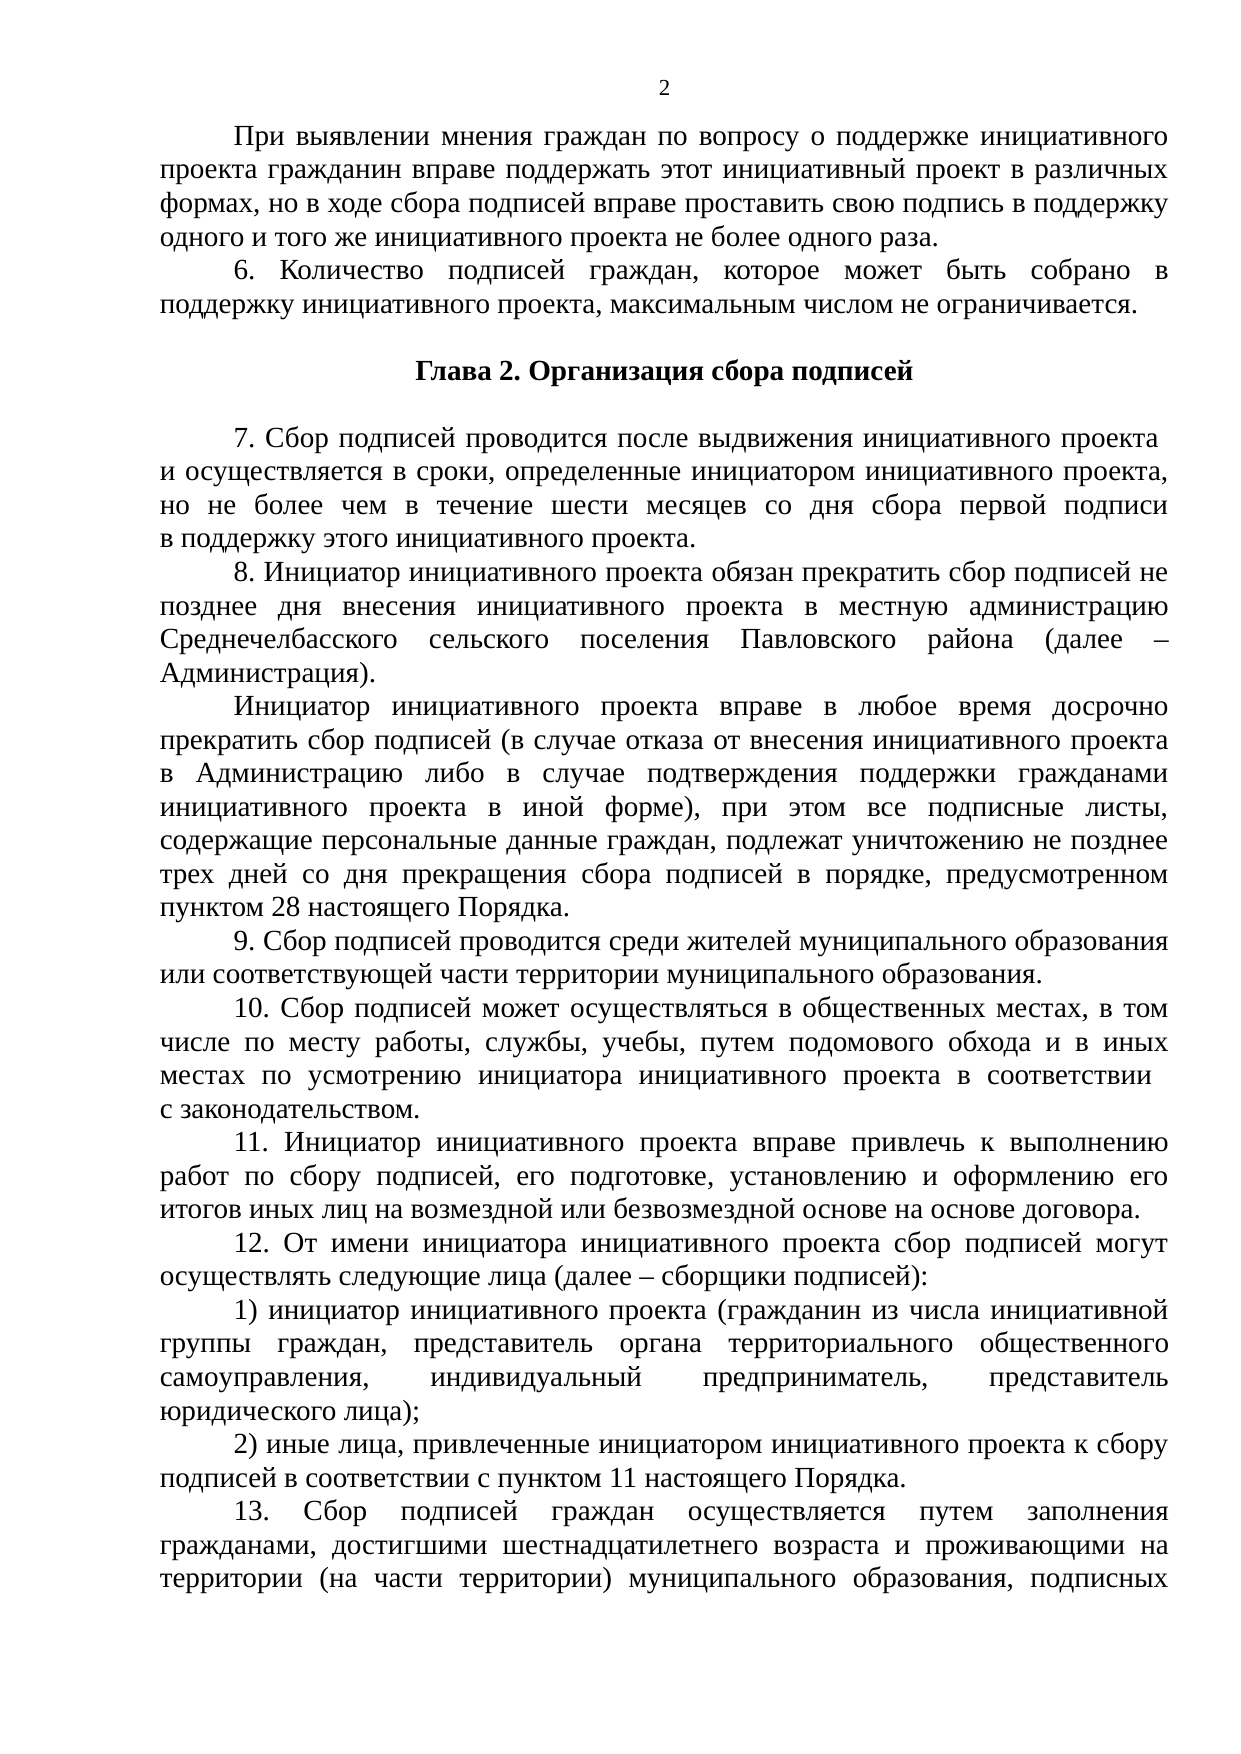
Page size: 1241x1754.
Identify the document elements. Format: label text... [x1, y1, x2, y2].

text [159, 1493, 1169, 1594]
text 12. От имени инициатора инициативного проекта сбор подписей могут осуществлять следующие лица (далее – сборщики подписей): [159, 1225, 1169, 1292]
text 7. Сбор подписей проводится после выдвижения инициативного проекта и осуществляется в сроки, определенные инициатором инициативного проекта, но не более чем в течение шести месяцев со дня сбора первой подписи в поддержку этого инициативного проекта. [159, 420, 1169, 554]
text 11. Инициатор инициативного проекта вправе привлечь к выполнению работ по сбору подписей, его подготовке, установлению и оформлению его итогов иных лиц на возмездной или безвозмездной основе на основе договора. [159, 1124, 1169, 1225]
text 9. Сбор подписей проводится среди жителей муниципального образования или соответствующей части территории муниципального образования. [159, 923, 1169, 990]
text Инициатор инициативного проекта вправе в любое время досрочно прекратить сбор подписей (в случае отказа от внесения инициативного проекта в Администрацию либо в случае подтверждения поддержки гражданами инициативного проекта в иной форме), при этом все подписные листы, содержащие персональные данные граждан, подлежат уничтожению не позднее трех дней со дня прекращения сбора подписей в порядке, предусмотренном пунктом 28 настоящего Порядка. [159, 688, 1169, 923]
text 6. Количество подписей граждан, которое может быть собрано в поддержку инициативного проекта, максимальным числом не ограничивается. [159, 252, 1169, 319]
text Глава 2. Организация сбора подписей [159, 353, 1169, 386]
text При выявлении мнения граждан по вопросу о поддержке инициативного проекта гражданин вправе поддержать этот инициативный проект в различных формах, но в ходе сбора подписей вправе проставить свою подпись в поддержку одного и того же инициативного проекта не более одного раза. [159, 118, 1169, 252]
text 10. Сбор подписей может осуществляться в общественных местах, в том числе по месту работы, службы, учебы, путем подомового обхода и в иных местах по усмотрению инициатора инициативного проекта в соответствии с законодательством. [159, 990, 1169, 1124]
text 1) инициатор инициативного проекта (гражданин из числа инициативной группы граждан, представитель органа территориального общественного самоуправления, индивидуальный предприниматель, представитель юридического лица); [159, 1292, 1169, 1426]
text 2) иные лица, привлеченные инициатором инициативного проекта к сбору подписей в соответствии с пунктом 11 настоящего Порядка. [159, 1426, 1169, 1493]
text 8. Инициатор инициативного проекта обязан прекратить сбор подписей не позднее дня внесения инициативного проекта в местную администрацию Среднечелбасского сельского поселения Павловского района (далее – Администрация). [159, 554, 1169, 688]
